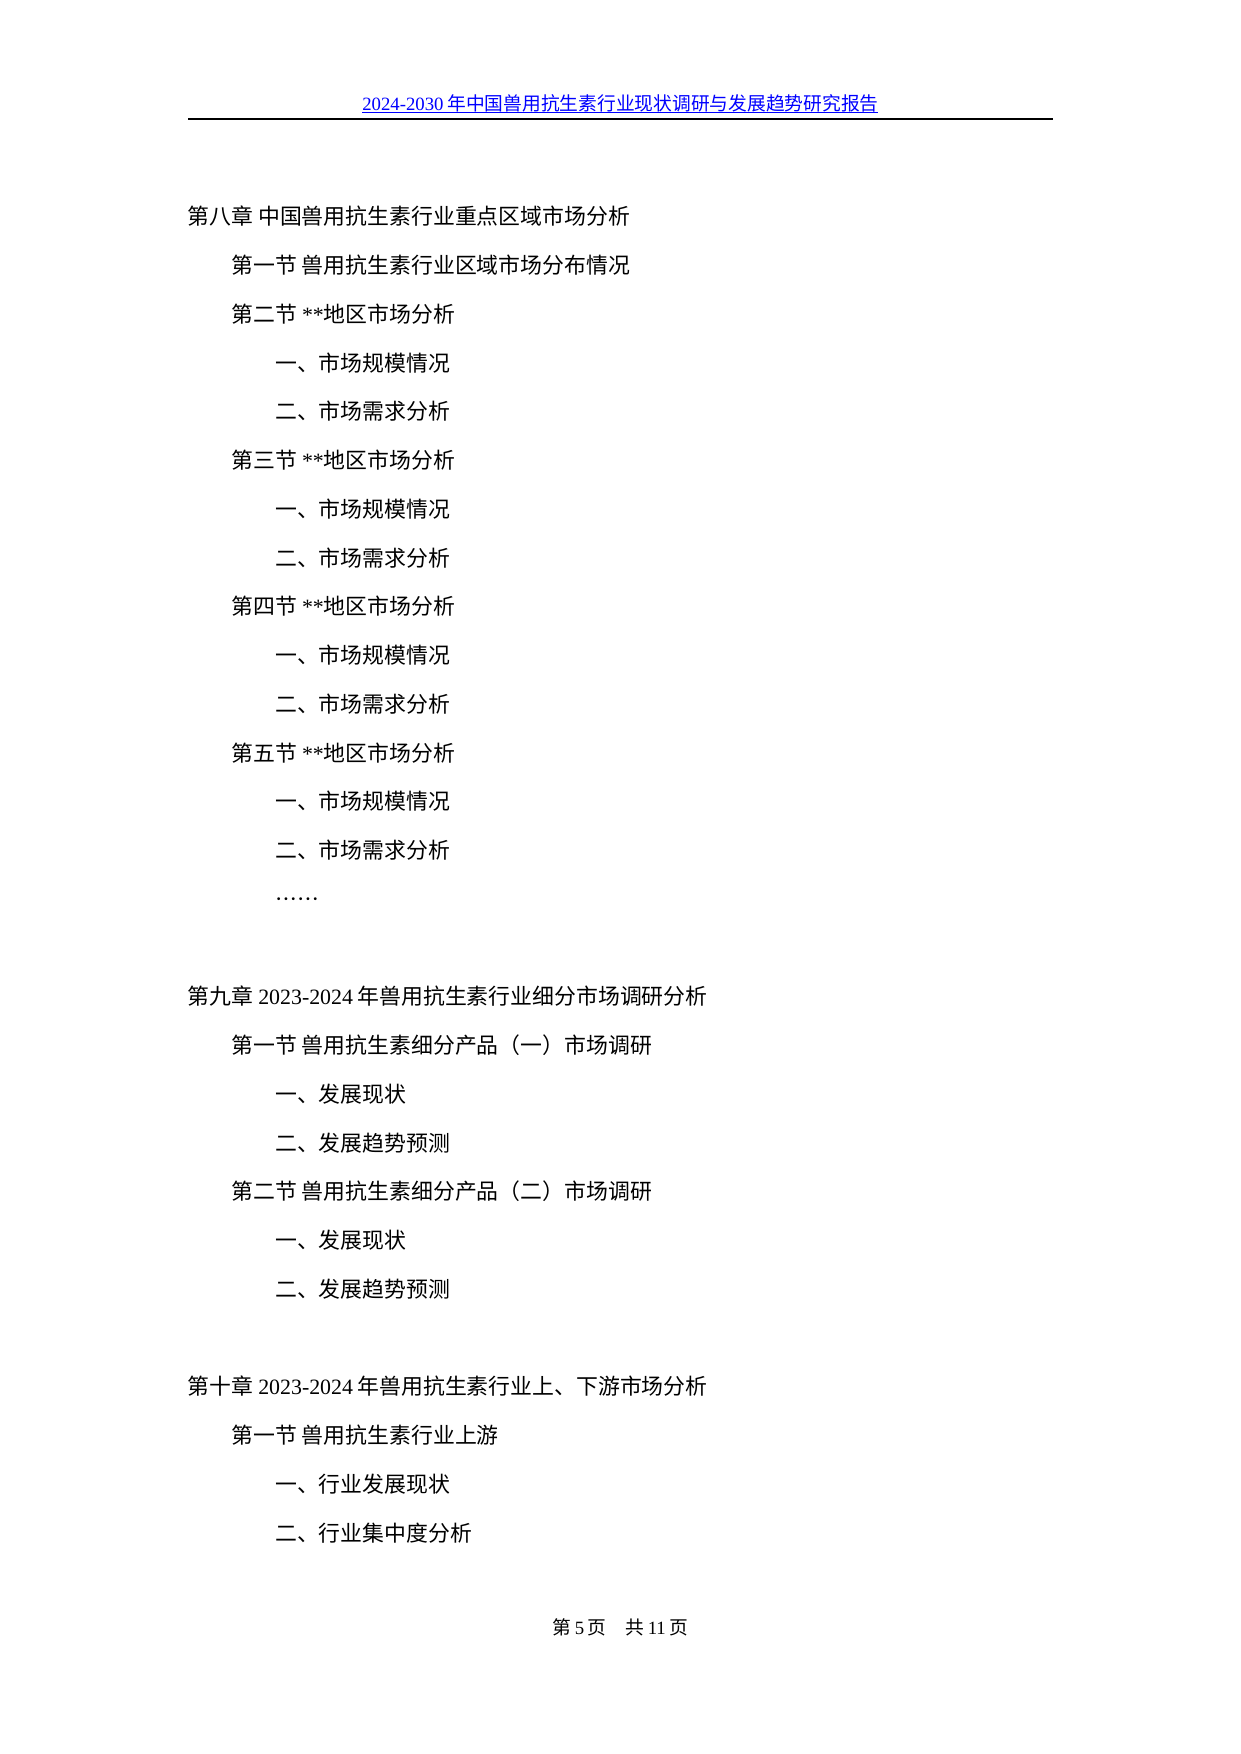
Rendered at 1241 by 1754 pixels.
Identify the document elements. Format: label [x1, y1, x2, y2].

text [187, 150, 1053, 1548]
